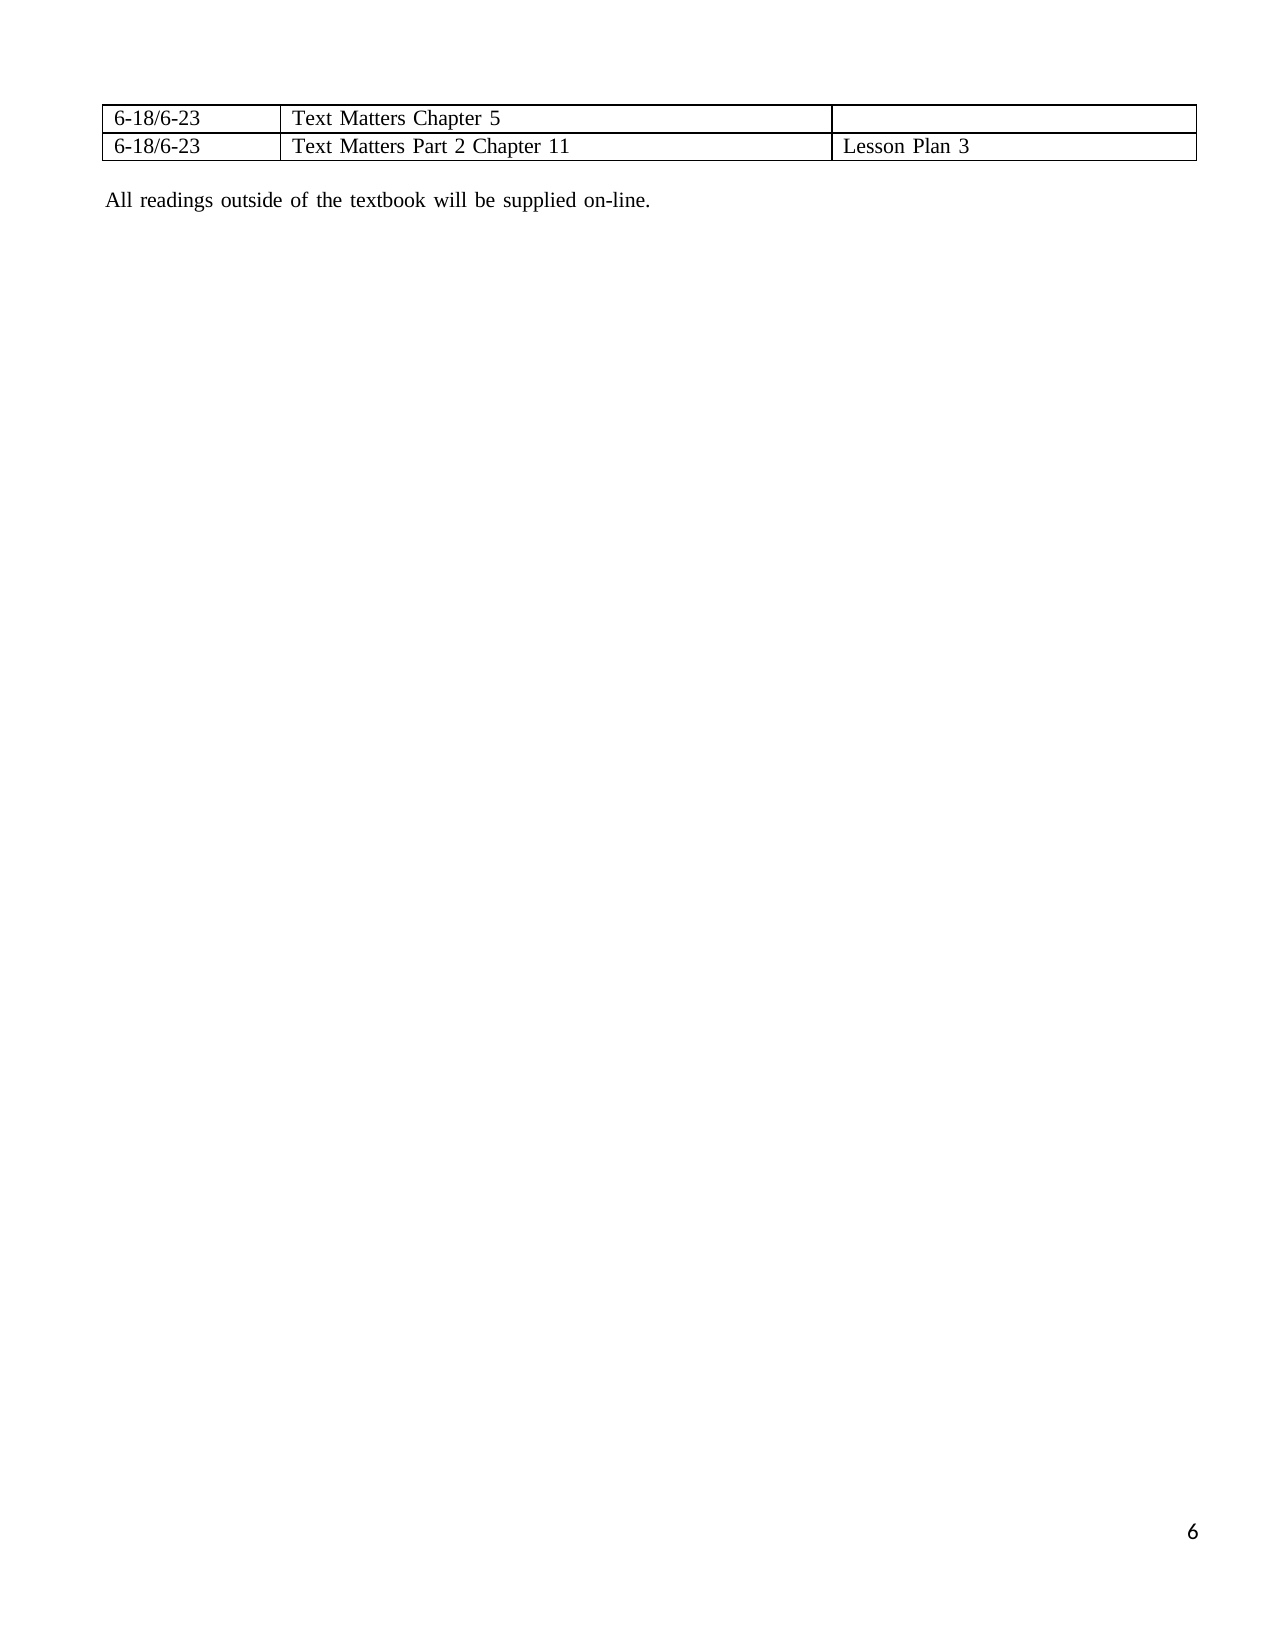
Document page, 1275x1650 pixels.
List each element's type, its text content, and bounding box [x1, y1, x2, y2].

table_header Text Matters Chapter 5 [281, 106, 831, 132]
table_cell Text Matters Part 2 Chapter 11 [281, 134, 831, 159]
text All readings outside of the textbook will be supplied on-line. [105, 187, 1210, 212]
table_header [833, 106, 1196, 132]
table_header 6-18/6-23 [103, 106, 280, 132]
table_cell Lesson Plan 3 [833, 134, 1196, 159]
table_cell 6-18/6-23 [103, 134, 280, 159]
